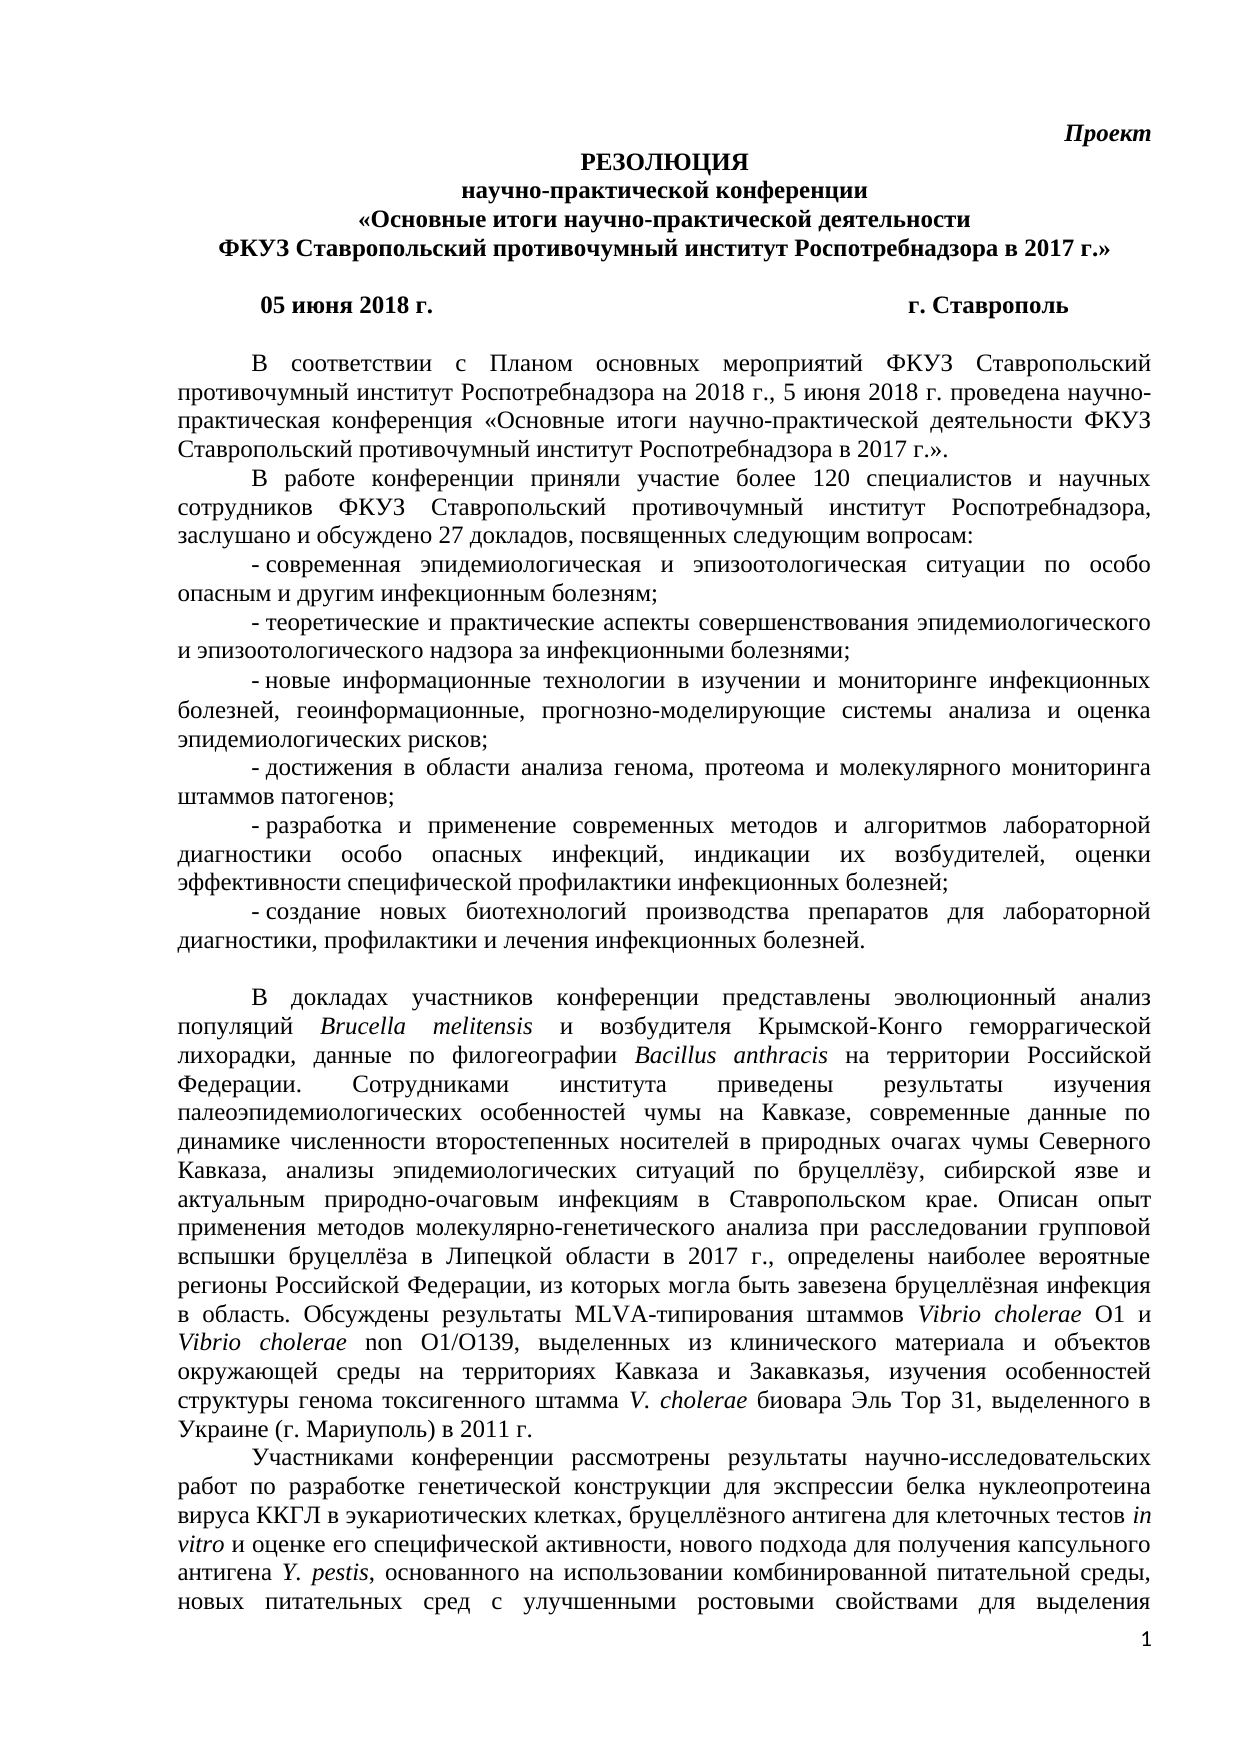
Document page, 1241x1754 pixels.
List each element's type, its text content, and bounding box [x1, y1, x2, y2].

text - разработка и применение современных методов и алгоритмов лабораторной диагностики особо опасных инфекций, индикации их возбудителей, оценки эффективности специфической профилактики инфекционных болезней; [177, 810, 1152, 896]
text - новые информационные технологии в изучении и мониторинге инфекционных болезней, геоинформационные, прогнозно-моделирующие системы анализа и оценка эпидемиологических рисков; [177, 664, 1152, 752]
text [177, 1442, 1152, 1615]
text Проект [177, 118, 1152, 147]
text 05 июня 2018 г. г. Ставрополь [177, 291, 1152, 319]
text В работе конференции приняли участие более 120 специалистов и научных сотрудников ФКУЗ Ставропольский противочумный институт Роспотребнадзора, заслушано и обсуждено 27 докладов, посвященных следующим вопросам: [177, 463, 1152, 549]
text - теоретические и практические аспекты совершенствования эпидемиологического и эпизоотологического надзора за инфекционными болезнями; [177, 607, 1152, 664]
text - современная эпидемиологическая и эпизоотологическая ситуации по особо опасным и другим инфекционным болезням; [177, 549, 1152, 607]
text «Основные итоги научно-практической деятельности [177, 204, 1152, 233]
text В докладах участников конференции представлены эволюционный анализ популяций Brucella melitensis и возбудителя Крымской-Конго геморрагической лихорадки, данные по филогеографии Bacillus anthracis на территории Российской Федерации. Сотрудниками института приведены результаты изучения палеоэпидемиологических особенностей чумы на Кавказе, современные данные по динамике численности второстепенных носителей в природных очагах чумы Северного Кавказа, анализы эпидемиологических ситуаций по бруцеллёзу, сибирской язве и актуальным природно-очаговым инфекциям в Ставропольском крае. Описан опыт применения методов молекулярно-генетического анализа при расследовании групповой вспышки бруцеллёза в Липецкой области в 2017 г., определены наиболее вероятные регионы Российской Федерации, из которых могла быть завезена бруцеллёзная инфекция в область. Обсуждены результаты MLVA-типирования штаммов Vibrio cholerae O1 и Vibrio cholerae non O1/O139, выделенных из клинического материала и объектов окружающей среды на территориях Кавказа и Закавказья, изучения особенностей структуры генома токсигенного штамма V. cholerae биовара Эль Тор 31, выделенного в Украине (г. Мариуполь) в 2011 г. [177, 982, 1152, 1442]
text - достижения в области анализа генома, протеома и молекулярного мониторинга штаммов патогенов; [177, 752, 1152, 810]
text РЕЗОЛЮЦИЯ [177, 147, 1152, 176]
text научно-практической конференции [177, 176, 1152, 204]
text ФКУЗ Ставропольский противочумный институт Роспотребнадзора в 2017 г.» [177, 233, 1152, 262]
text - создание новых биотехнологий производства препаратов для лабораторной диагностики, профилактики и лечения инфекционных болезней. [177, 896, 1152, 954]
text В соответствии с Планом основных мероприятий ФКУЗ Ставропольский противочумный институт Роспотребнадзора на 2018 г., 5 июня 2018 г. проведена научно-практическая конференция «Основные итоги научно-практической деятельности ФКУЗ Ставропольский противочумный институт Роспотребнадзора в 2017 г.». [177, 348, 1152, 463]
